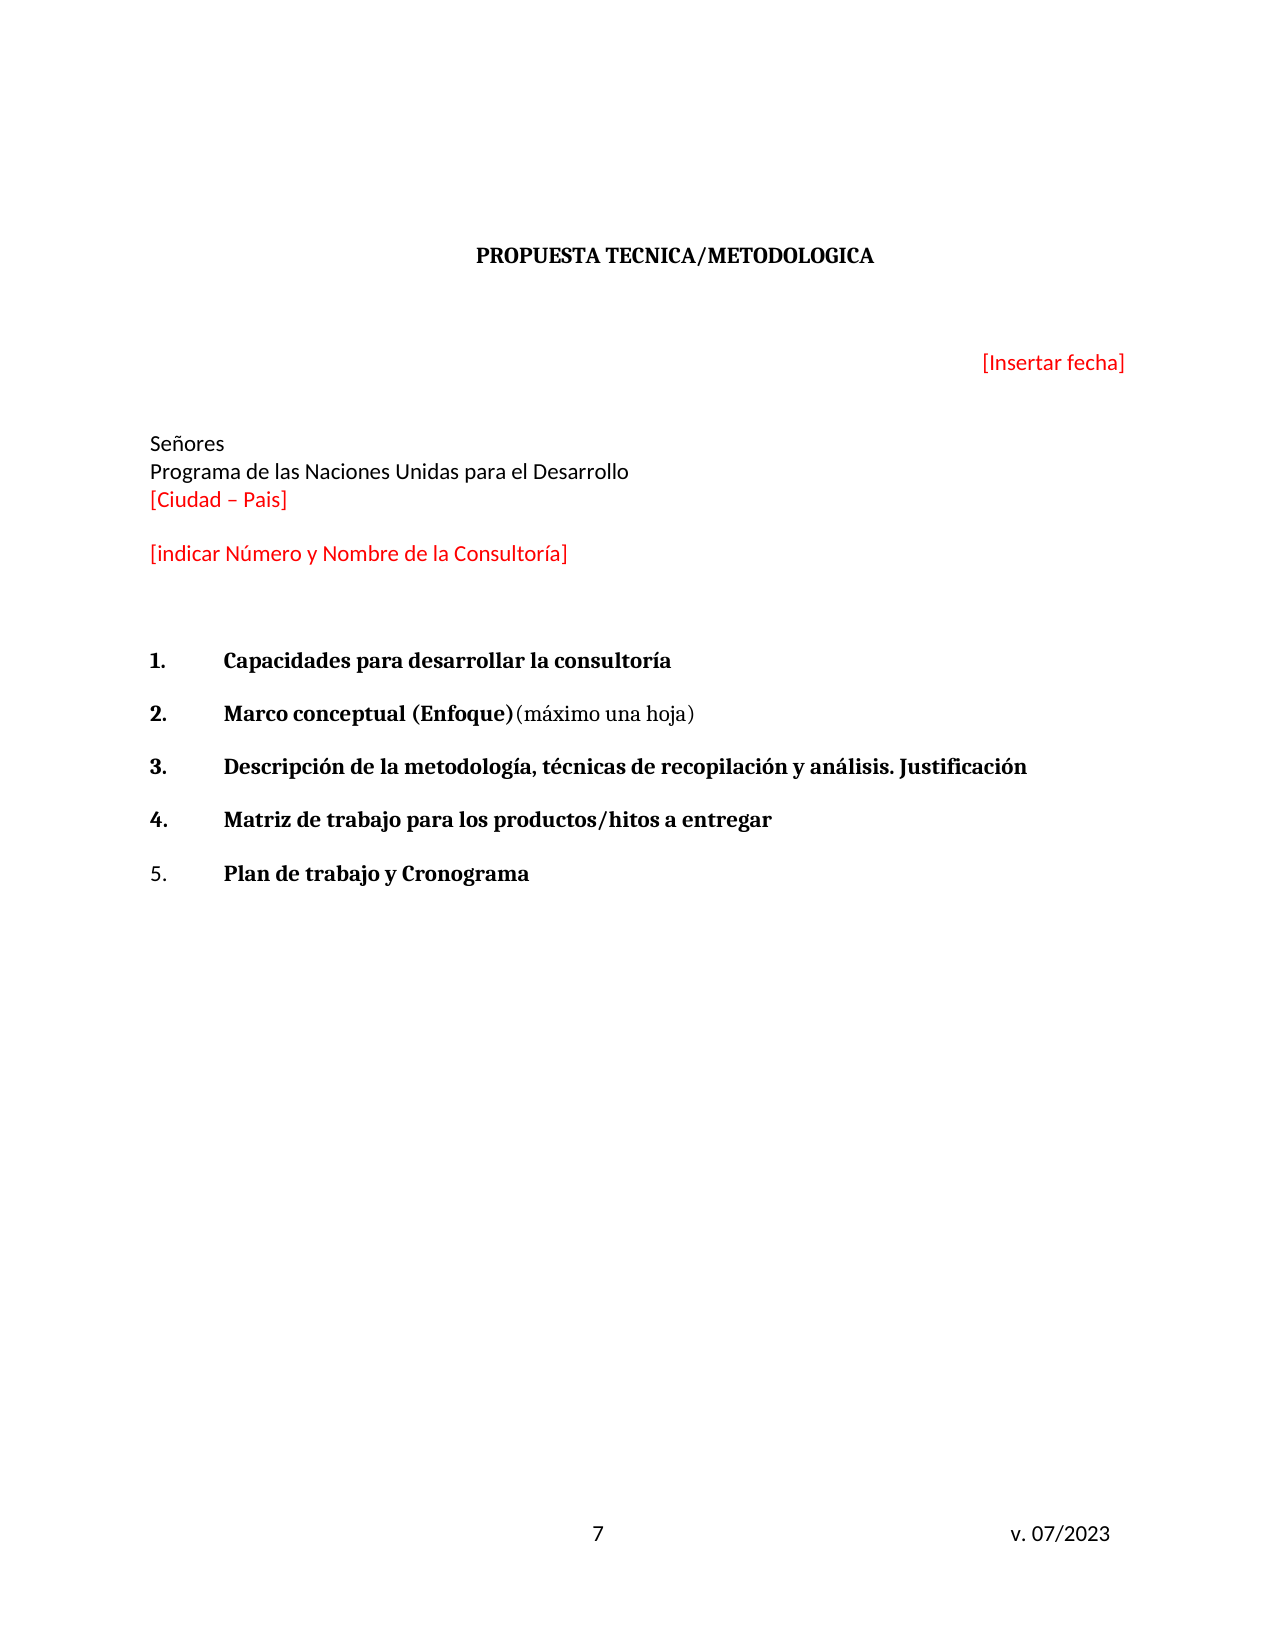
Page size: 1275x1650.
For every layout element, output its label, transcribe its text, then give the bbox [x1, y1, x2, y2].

text [Ciudad – Pais] [150, 485, 1125, 513]
list Capacidades para desarrollar la consultoría [150, 648, 1125, 674]
list Matriz de trabajo para los productos/hitos a entregar [150, 806, 1125, 833]
text [indicar Número y Nombre de la Consultoría] [150, 539, 1125, 567]
text [Insertar fecha] [150, 348, 1125, 376]
text Señores [150, 429, 1125, 457]
text PROPUESTA TECNICA/METODOLOGICA [225, 243, 1125, 269]
list Plan de trabajo y Cronograma [150, 859, 1125, 887]
list Marco conceptual (Enfoque)(máximo una hoja) [150, 701, 1125, 727]
list Descripción de la metodología, técnicas de recopilación y análisis. Justificación [150, 754, 1125, 780]
text Programa de las Naciones Unidas para el Desarrollo [150, 457, 1125, 485]
